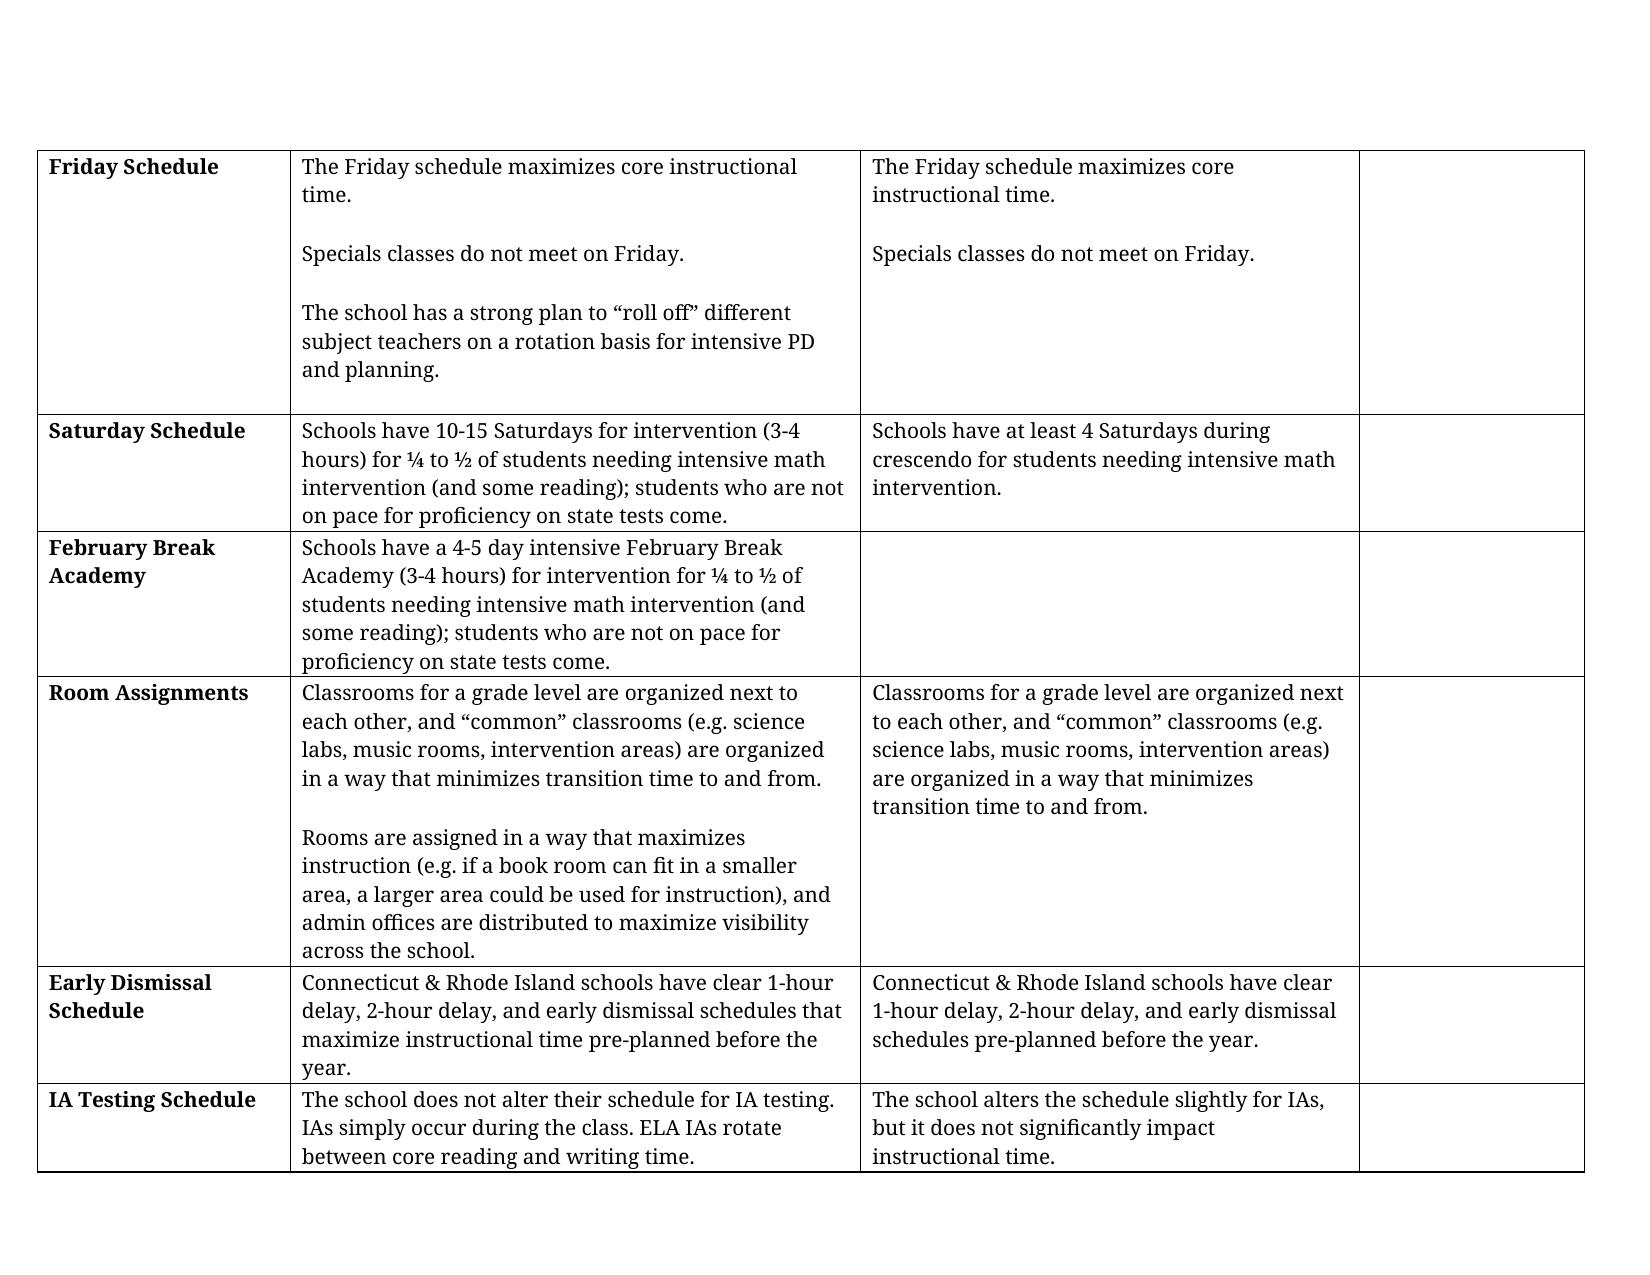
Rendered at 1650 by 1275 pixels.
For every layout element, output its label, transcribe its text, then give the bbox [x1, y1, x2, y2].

table_cell The Friday schedule maximizes core instructional time. Specials classes do not meet on Friday. [861, 151, 1359, 414]
table_cell Schools have a 4-5 day intensive February Break Academy (3-4 hours) for intervention for ¼ to ½ of students needing intensive math intervention (and some reading); students who are not on pace for proficiency on state tests come. [291, 532, 860, 676]
table_cell Classrooms for a grade level are organized next to each other, and “common” classrooms (e.g. science labs, music rooms, intervention areas) are organized in a way that minimizes transition time to and from. [861, 677, 1359, 966]
table_cell Connecticut & Rhode Island schools have clear 1-hour delay, 2-hour delay, and early dismissal schedules that maximize instructional time pre-planned before the year. [291, 967, 860, 1083]
table_cell [1360, 1084, 1584, 1171]
table_cell Room Assignments [38, 677, 290, 966]
table_cell [1360, 151, 1584, 414]
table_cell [291, 1084, 860, 1171]
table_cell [861, 1084, 1359, 1171]
table_cell Early Dismissal Schedule [38, 967, 290, 1083]
table_cell [1360, 532, 1584, 676]
table_cell Schools have 10-15 Saturdays for intervention (3-4 hours) for ¼ to ½ of students needing intensive math intervention (and some reading); students who are not on pace for proficiency on state tests come. [291, 415, 860, 531]
table_cell [1360, 677, 1584, 966]
table_cell [861, 532, 1359, 676]
table_cell Schools have at least 4 Saturdays during crescendo for students needing intensive math intervention. [861, 415, 1359, 531]
table_cell The Friday schedule maximizes core instructional time. Specials classes do not meet on Friday. The school has a strong plan to “roll off” different subject teachers on a rotation basis for intensive PD and planning. [291, 151, 860, 414]
table_cell Saturday Schedule [38, 415, 290, 531]
table_cell [1360, 967, 1584, 1083]
table_cell [1360, 415, 1584, 531]
table_cell Friday Schedule [38, 151, 290, 414]
table_cell Connecticut & Rhode Island schools have clear 1-hour delay, 2-hour delay, and early dismissal schedules pre-planned before the year. [861, 967, 1359, 1083]
table_cell Classrooms for a grade level are organized next to each other, and “common” classrooms (e.g. science labs, music rooms, intervention areas) are organized in a way that minimizes transition time to and from. Rooms are assigned in a way that maximizes instruction (e.g. if a book room can fit in a smaller area, a larger area could be used for instruction), and admin offices are distributed to maximize visibility across the school. [291, 677, 860, 966]
table_cell February Break Academy [38, 532, 290, 676]
table_cell IA Testing Schedule [38, 1084, 290, 1171]
